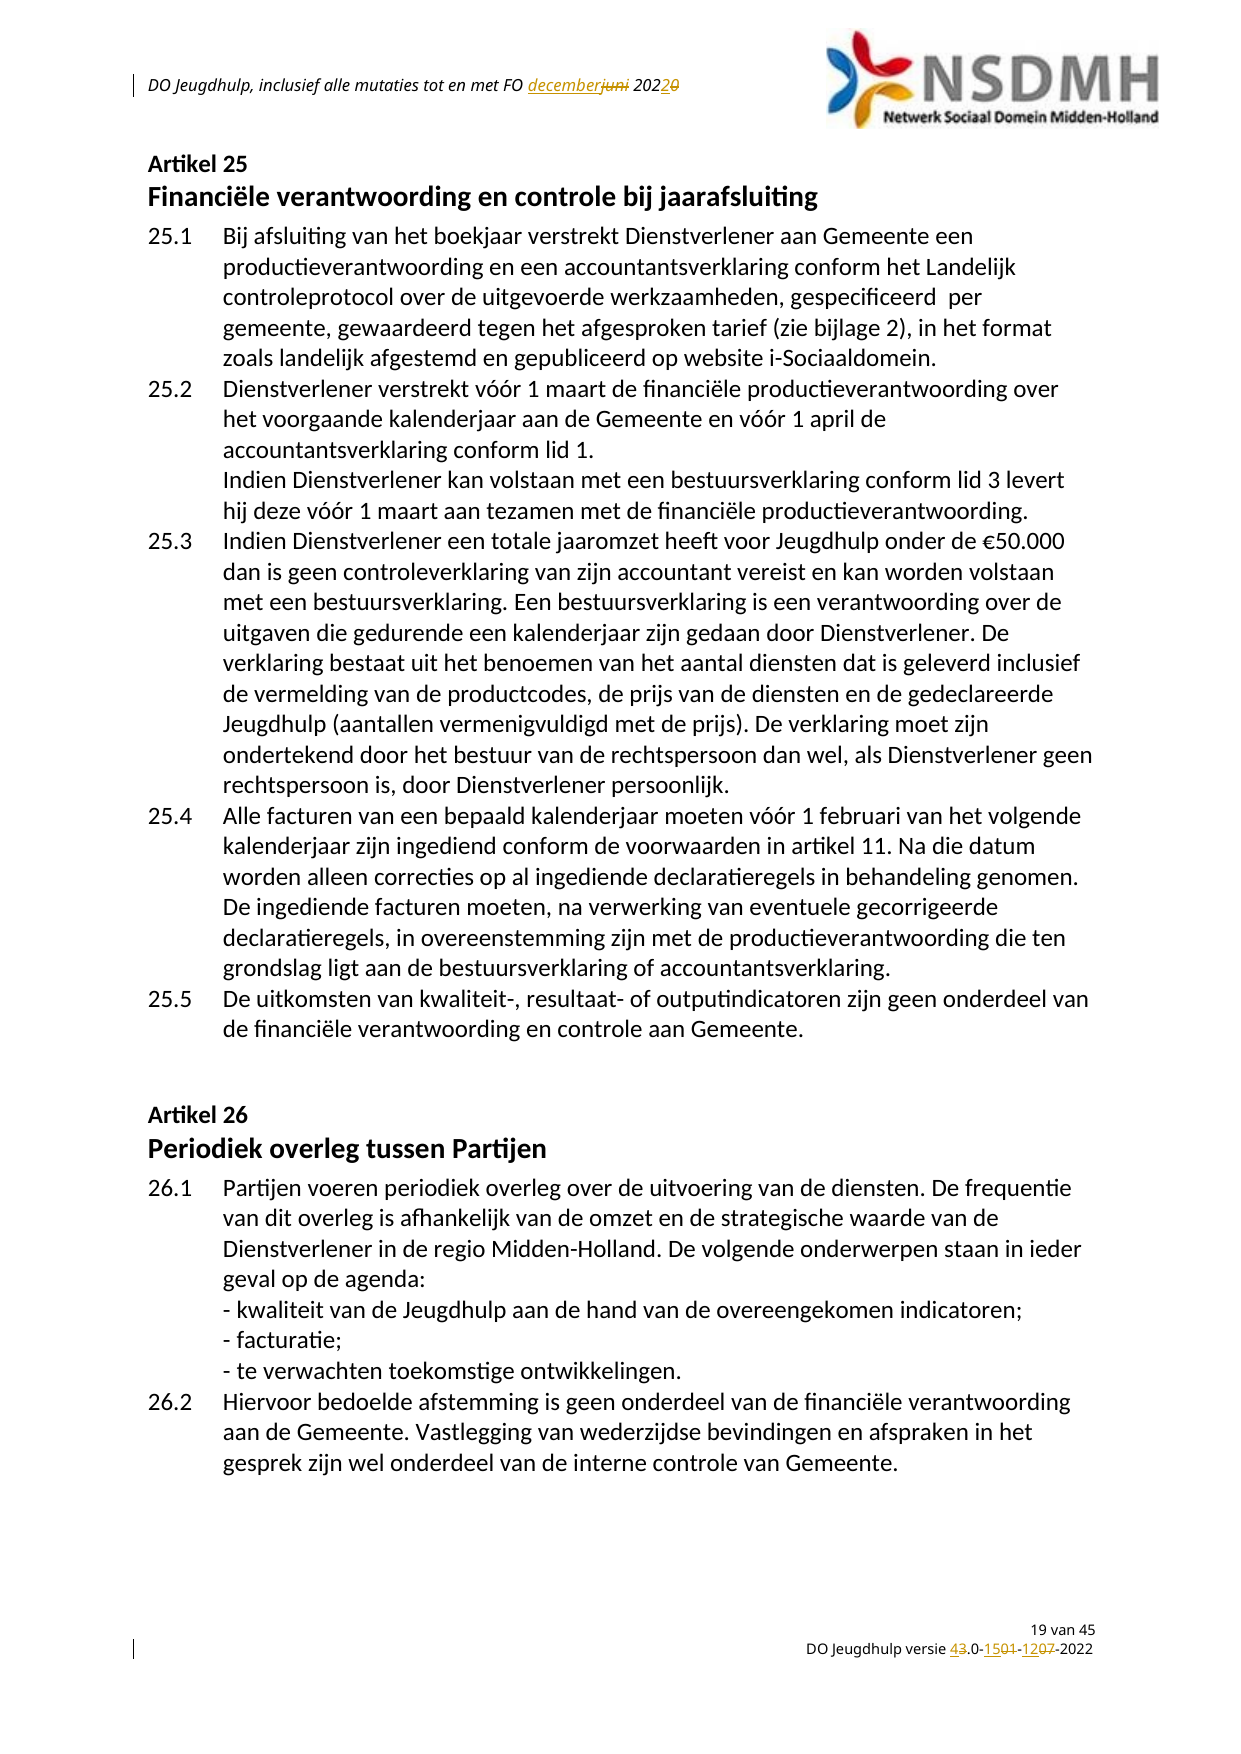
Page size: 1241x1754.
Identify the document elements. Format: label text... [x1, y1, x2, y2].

picture [824, 28, 1159, 127]
list te verwachten toekomstige ontwikkelingen. [223, 1355, 1096, 1386]
subtitle Artikel 25 Financiële verantwoording en controle bij jaarafsluiting [148, 148, 1096, 214]
list Partijen voeren periodiek overleg over de uitvoering van de diensten. De frequentie van dit overleg is afhankelijk van de omzet en de strategische waarde van de Dienstverlener in de regio Midden-Holland. De volgende onderwerpen staan in ieder geval op de agenda: [148, 1172, 1096, 1294]
list Dienstverlener verstrekt vóór 1 maart de financiële productieverantwoording over het voorgaande kalenderjaar aan de Gemeente en vóór 1 april de accountantsverklaring conform lid 1. Indien Dienstverlener kan volstaan met een bestuursverklaring conform lid 3 levert hij deze vóór 1 maart aan tezamen met de financiële productieverantwoording. [148, 373, 1096, 525]
list facturatie; [223, 1325, 1096, 1355]
list Alle facturen van een bepaald kalenderjaar moeten vóór 1 februari van het volgende kalenderjaar zijn ingediend conform de voorwaarden in artikel 11. Na die datum worden alleen correcties op al ingediende declaratieregels in behandeling genomen. [148, 800, 1096, 892]
text De ingediende facturen moeten, na verwerking van eventuele gecorrigeerde declaratieregels, in overeenstemming zijn met de productieverantwoording die ten grondslag ligt aan de bestuursverklaring of accountantsverklaring. [223, 892, 1096, 983]
list De uitkomsten van kwaliteit-, resultaat- of outputindicatoren zijn geen onderdeel van de financiële verantwoording en controle aan Gemeente. [148, 983, 1096, 1044]
list Hiervoor bedoelde afstemming is geen onderdeel van de financiële verantwoording aan de Gemeente. Vastlegging van wederzijdse bevindingen en afspraken in het gesprek zijn wel onderdeel van de interne controle van Gemeente. [148, 1386, 1096, 1477]
list Indien Dienstverlener een totale jaaromzet heeft voor Jeugdhulp onder de €50.000 dan is geen controleverklaring van zijn accountant vereist en kan worden volstaan met een bestuursverklaring. Een bestuursverklaring is een verantwoording over de uitgaven die gedurende een kalenderjaar zijn gedaan door Dienstverlener. De verklaring bestaat uit het benoemen van het aantal diensten dat is geleverd inclusief de vermelding van de productcodes, de prijs van de diensten en de gedeclareerde Jeugdhulp (aantallen vermenigvuldigd met de prijs). De verklaring moet zijn ondertekend door het bestuur van de rechtspersoon dan wel, als Dienstverlener geen rechtspersoon is, door Dienstverlener persoonlijk. [148, 525, 1096, 800]
list Bij afsluiting van het boekjaar verstrekt Dienstverlener aan Gemeente een productieverantwoording en een accountantsverklaring conform het Landelijk controleprotocol over de uitgevoerde werkzaamheden, gespecificeerd per gemeente, gewaardeerd tegen het afgesproken tarief (zie bijlage 2), in het format zoals landelijk afgestemd en gepubliceerd op website i-Sociaaldomein. [148, 220, 1096, 373]
subtitle Artikel 26 Periodiek overleg tussen Partijen [148, 1100, 1096, 1166]
list kwaliteit van de Jeugdhulp aan de hand van de overeengekomen indicatoren; [223, 1294, 1096, 1325]
